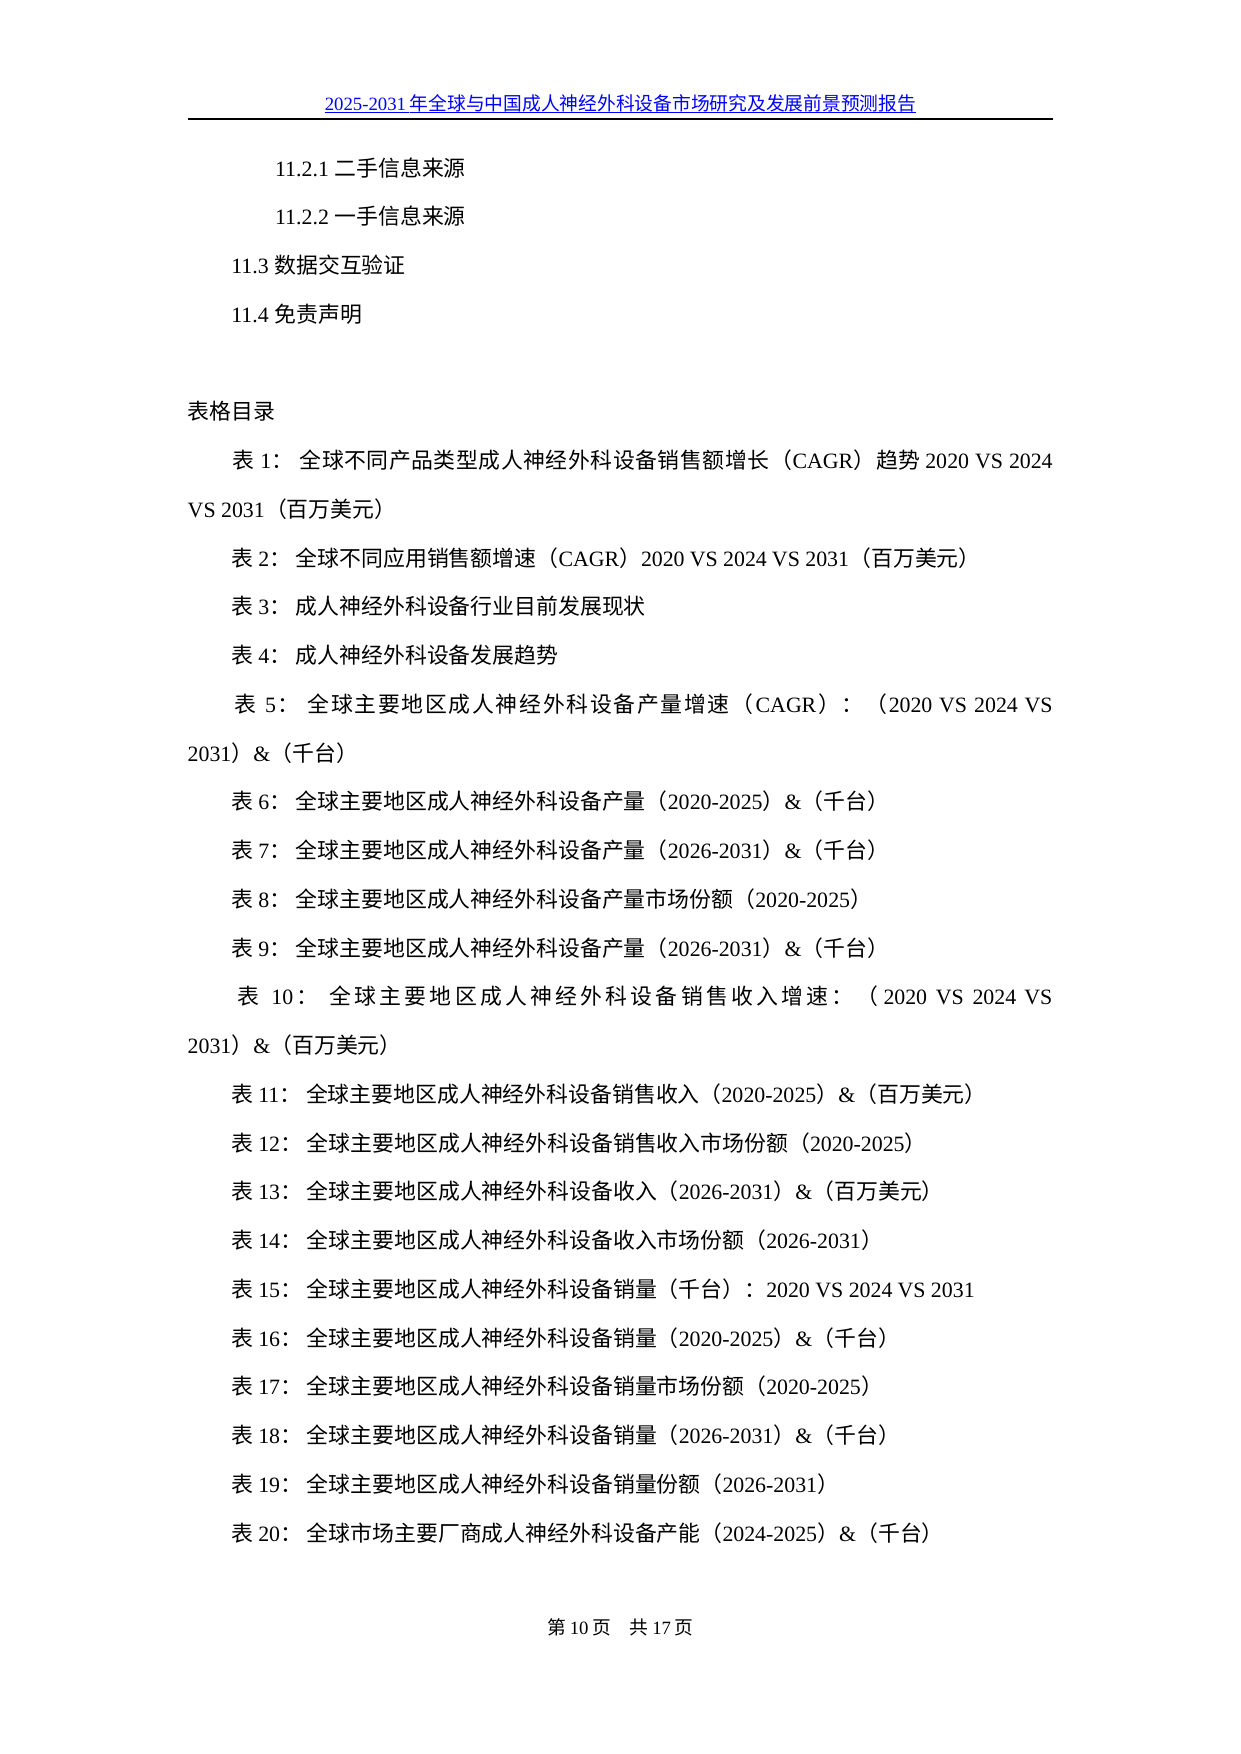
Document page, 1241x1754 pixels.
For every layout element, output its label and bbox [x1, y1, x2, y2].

text [187, 150, 1053, 1548]
